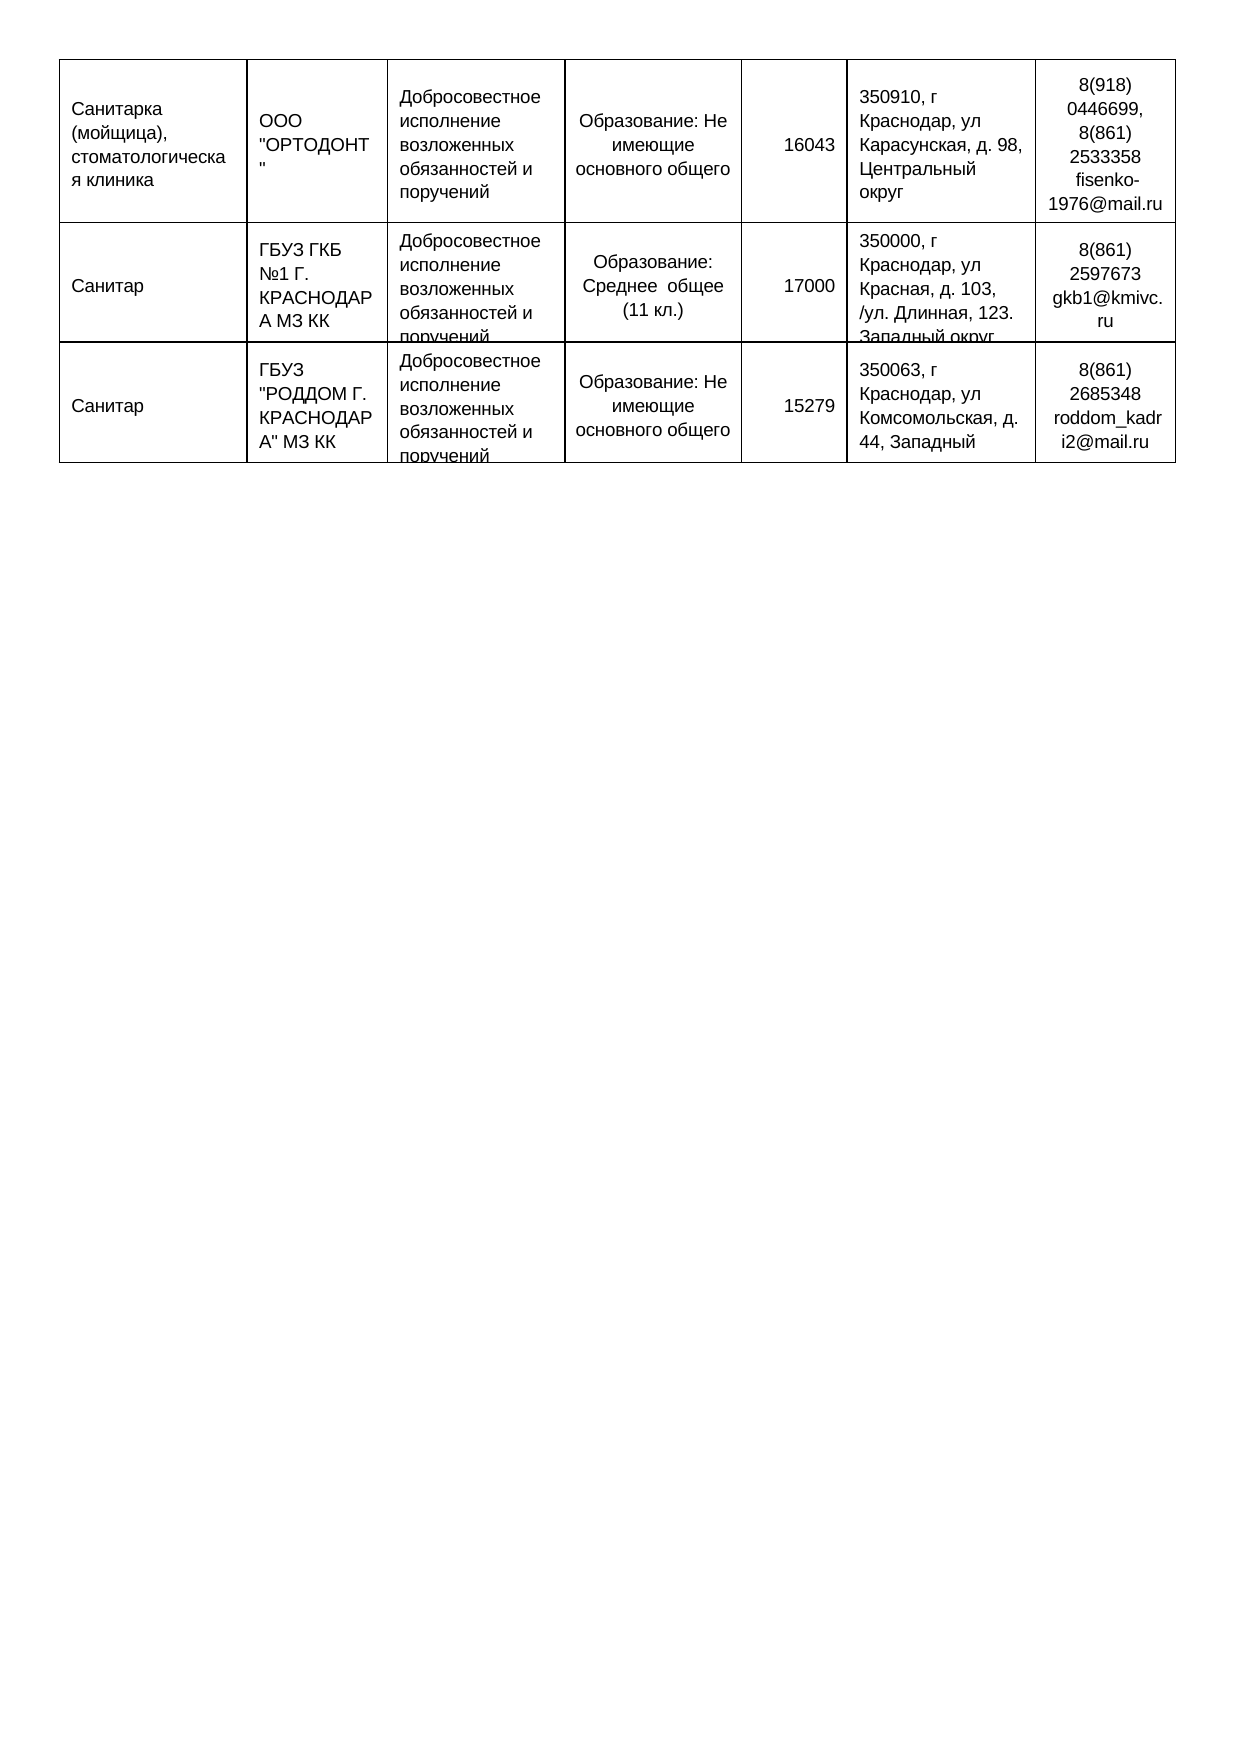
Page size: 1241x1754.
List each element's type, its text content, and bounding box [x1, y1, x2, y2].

table_cell 16043 [742, 60, 846, 222]
table_cell Добросовестное исполнение возложенных обязанностей и поручений [388, 60, 564, 222]
table_cell 350063, г Краснодар, ул Комсомольская, д. 44, Западный [848, 343, 1035, 462]
table_cell ГБУЗ "РОДДОМ Г. КРАСНОДАРА" МЗ КК [248, 343, 387, 462]
table_cell 15279 [742, 343, 846, 462]
table_cell 8(861) 2597673 gkb1@kmivc.ru [1036, 223, 1175, 341]
table_cell 17000 [742, 223, 846, 341]
table_cell ООО "ОРТОДОНТ" [248, 60, 387, 222]
table_cell Санитарка (мойщица), стоматологическая клиника [60, 60, 246, 222]
table_cell Образование: Не имеющие основного общего [566, 343, 741, 462]
table_cell Добросовестное исполнение возложенных обязанностей и поручений [388, 343, 564, 462]
table_cell Санитар [60, 223, 246, 341]
table_cell 8(918) 0446699, 8(861) 2533358 fisenko-1976@mail.ru [1036, 60, 1175, 222]
table_cell 350910, г Краснодар, ул Карасунская, д. 98, Центральный округ [848, 60, 1035, 222]
table_cell 8(861) 2685348 roddom_kadri2@mail.ru [1036, 343, 1175, 462]
table_cell Образование: Не имеющие основного общего [566, 60, 741, 222]
table_cell Санитар [60, 343, 246, 462]
table_cell ГБУЗ ГКБ №1 Г. КРАСНОДАРА МЗ КК [248, 223, 387, 341]
table_cell Образование: Среднее общее (11 кл.) [566, 223, 741, 341]
table_cell 350000, г Краснодар, ул Красная, д. 103, /ул. Длинная, 123. Западный округ [848, 223, 1035, 341]
table_cell Добросовестное исполнение возложенных обязанностей и поручений [388, 223, 564, 341]
